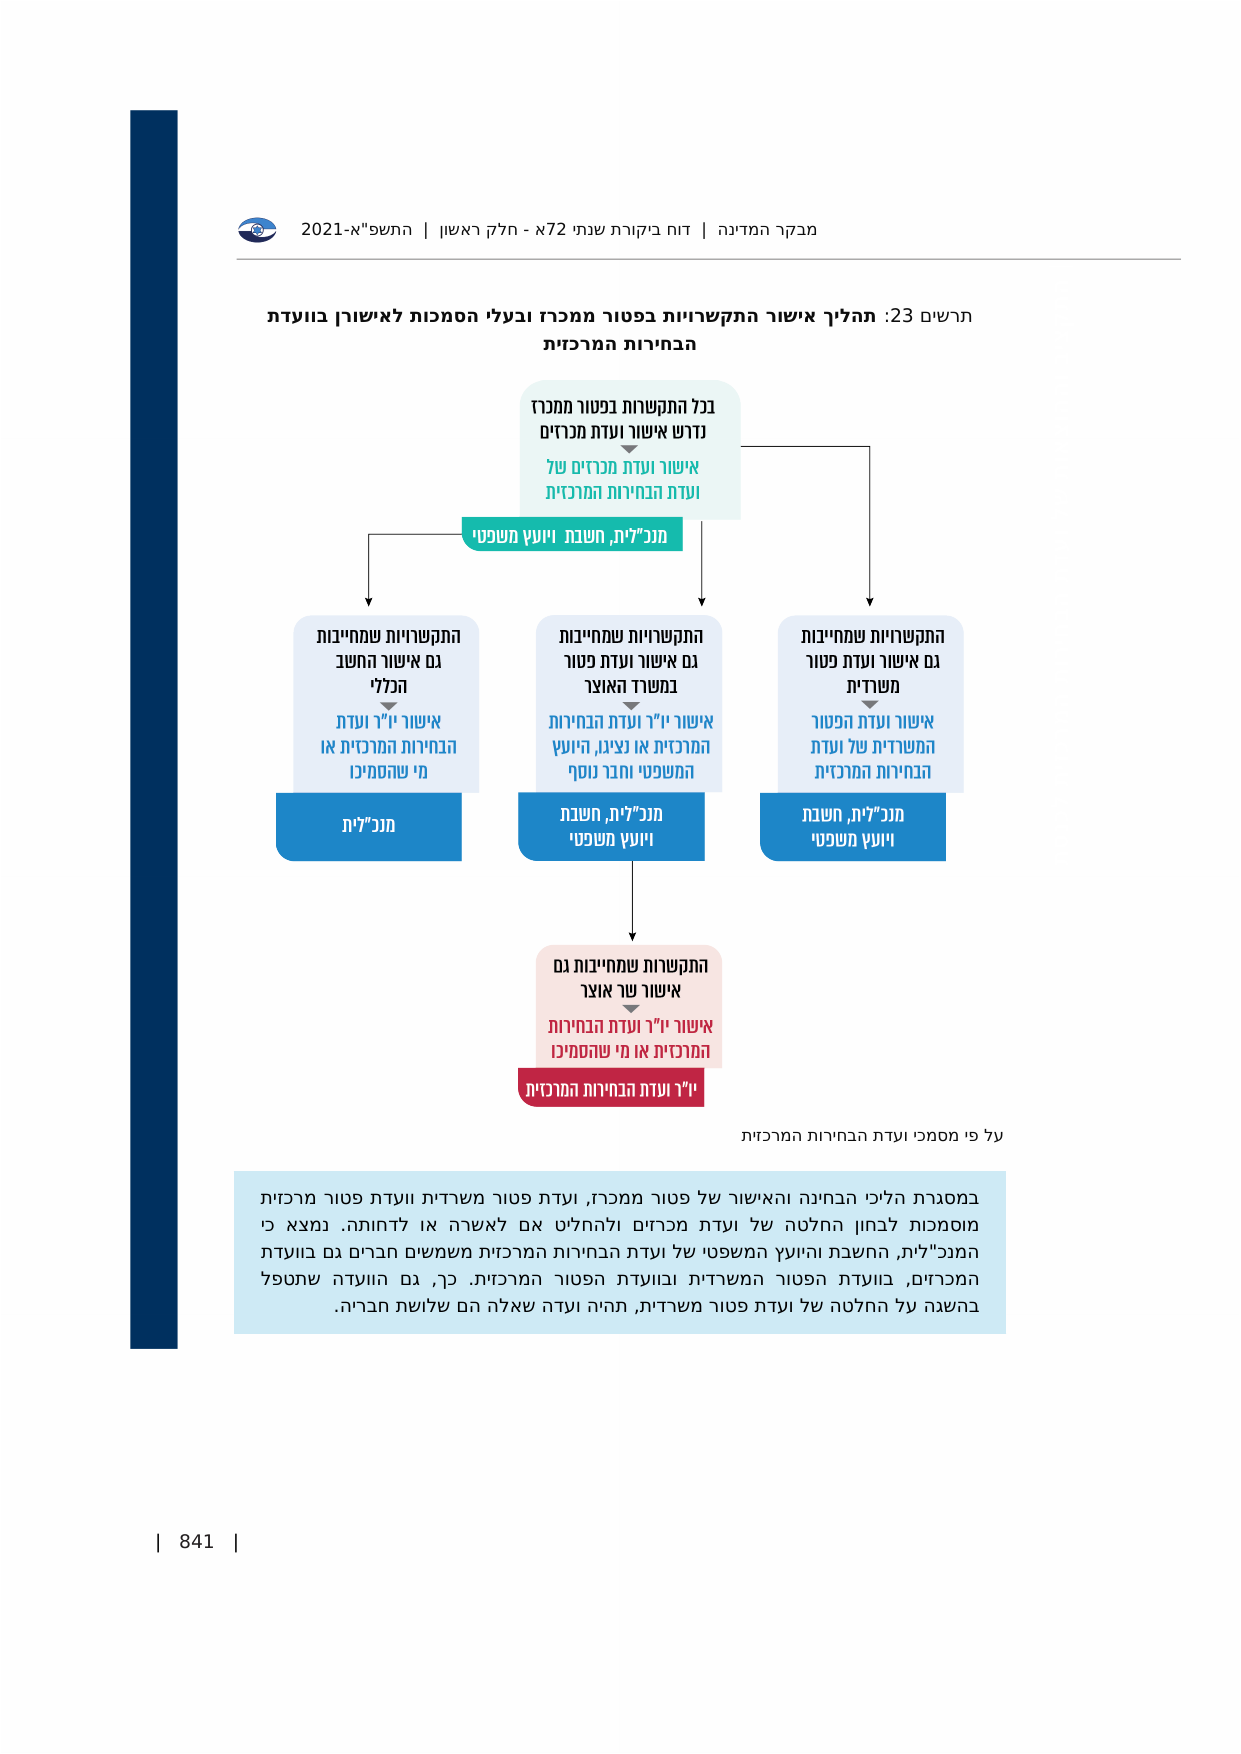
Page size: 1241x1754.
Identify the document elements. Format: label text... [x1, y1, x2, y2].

picture [1, 1, 1240, 1753]
text תרשים 23: תהליך אישור התקשרויות בפטור ממכרז ובעלי הסמכות לאישורן בוועדת הבחירות המרכזית [236, 301, 1004, 355]
text במסגרת הליכי הבחינה והאישור של פטור ממכרז, ועדת פטור משרדית וועדת פטור מרכזית מוסמכות לבחון החלטה של ועדת מכרזים ולהחליט אם לאשרה או לדחותה. נמצא כי המנכ"לית, החשבת והיועץ המשפטי של ועדת הבחירות המרכזית משמשים חברים גם בוועדת המכרזים, בוועדת הפטור המשרדית ובוועדת הפטור המרכזית. כך, גם הוועדה שתטפל בהשגה על החלטה של ועדת פטור משרדית, תהיה ועדה שאלה הם שלושת חבריה. [237, 1175, 1003, 1331]
text על פי מסמכי ועדת הבחירות המרכזית [236, 1119, 1004, 1146]
